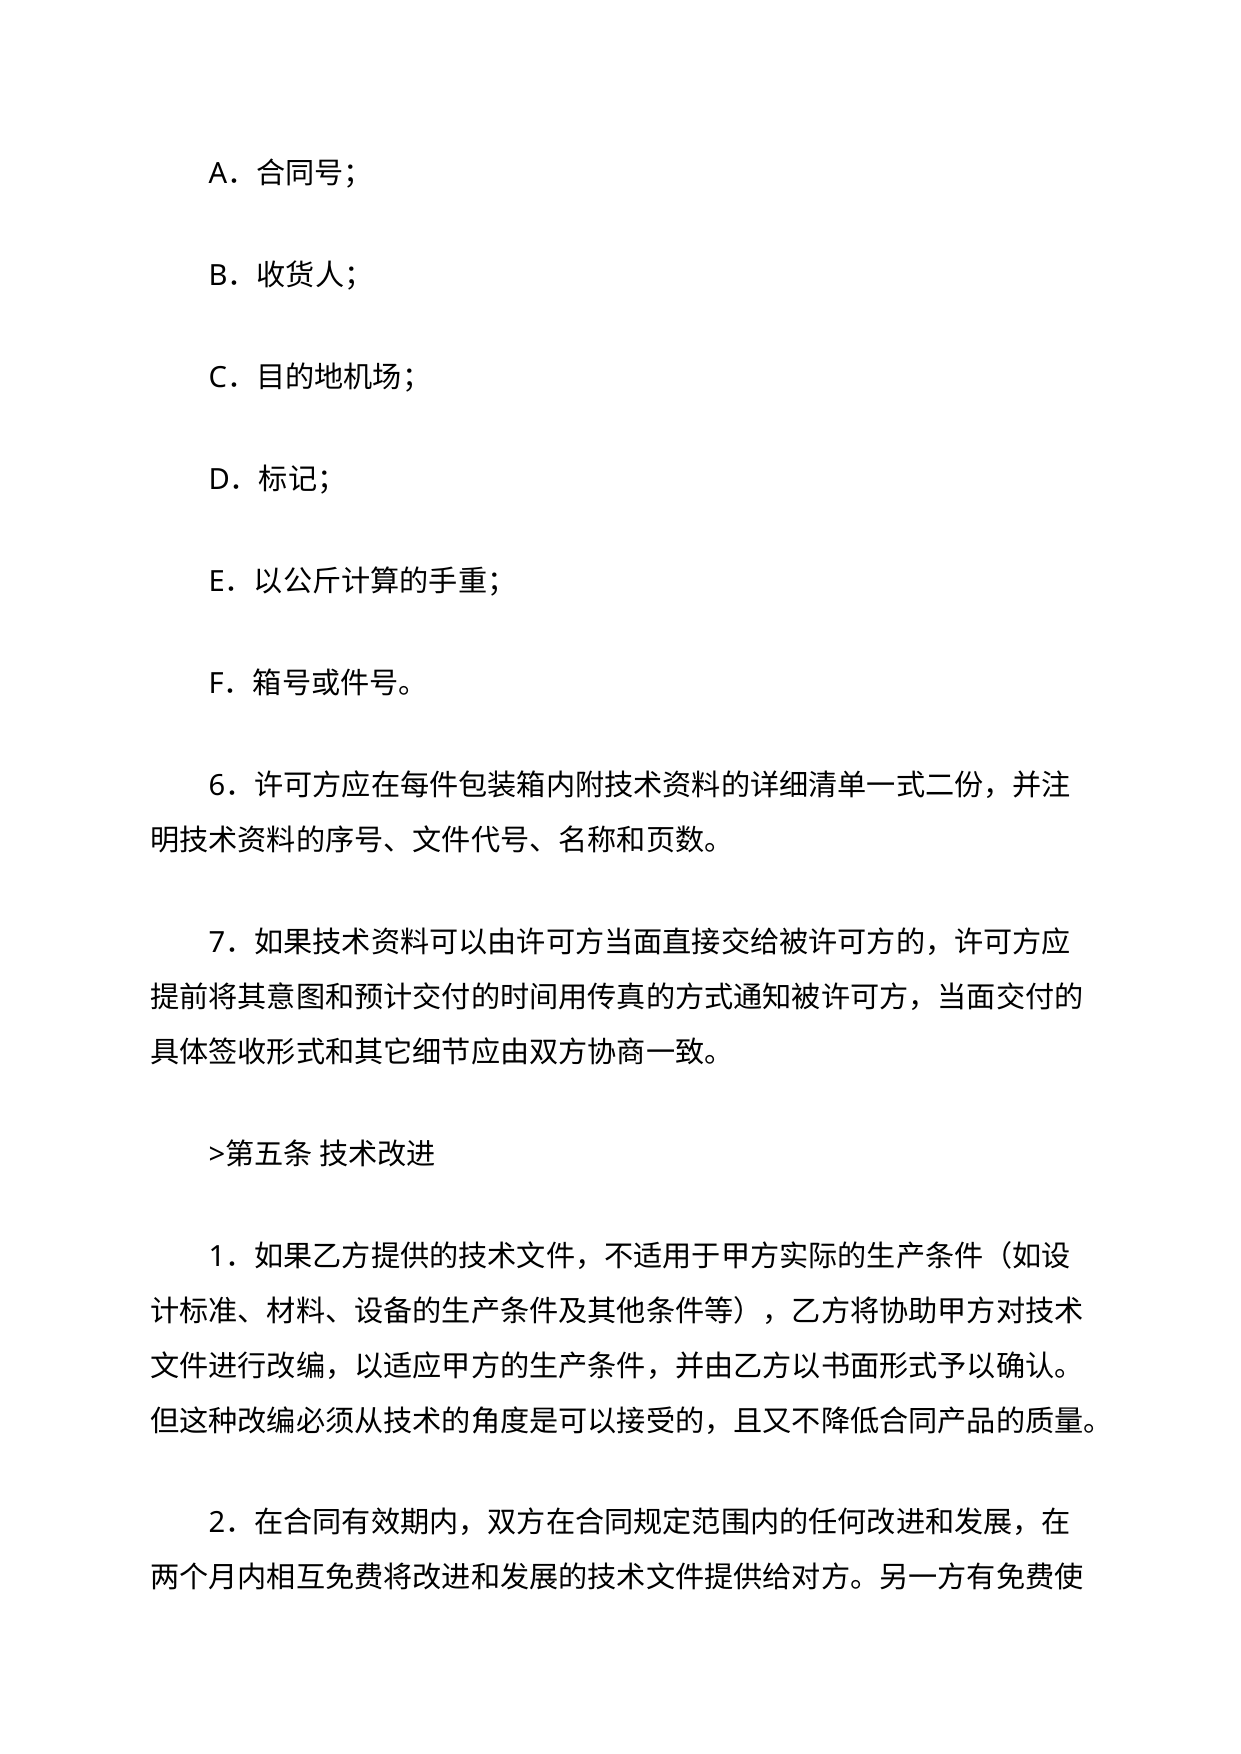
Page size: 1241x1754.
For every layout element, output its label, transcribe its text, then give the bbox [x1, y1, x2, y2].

text 7．如果技术资料可以由许可方当面直接交给被许可方的，许可方应提前将其意图和预计交付的时间用传真的方式通知被许可方，当面交付的具体签收形式和其它细节应由双方协商一致。 [150, 919, 1090, 1071]
text D．标记； [150, 456, 1090, 498]
text C．目的地机场； [150, 354, 1090, 396]
text 6．许可方应在每件包装箱内附技术资料的详细清单一式二份，并注明技术资料的序号、文件代号、名称和页数。 [150, 762, 1090, 859]
text A．合同号； [150, 150, 1090, 192]
text B．收货人； [150, 252, 1090, 294]
text E．以公斤计算的手重； [150, 558, 1090, 600]
text 1．如果乙方提供的技术文件，不适用于甲方实际的生产条件（如设计标准、材料、设备的生产条件及其他条件等），乙方将协助甲方对技术文件进行改编，以适应甲方的生产条件，并由乙方以书面形式予以确认。但这种改编必须从技术的角度是可以接受的，且又不降低合同产品的质量。 [150, 1232, 1090, 1439]
text F．箱号或件号。 [150, 660, 1090, 702]
text >第五条 技术改进 [150, 1130, 1090, 1173]
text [150, 1499, 1090, 1596]
